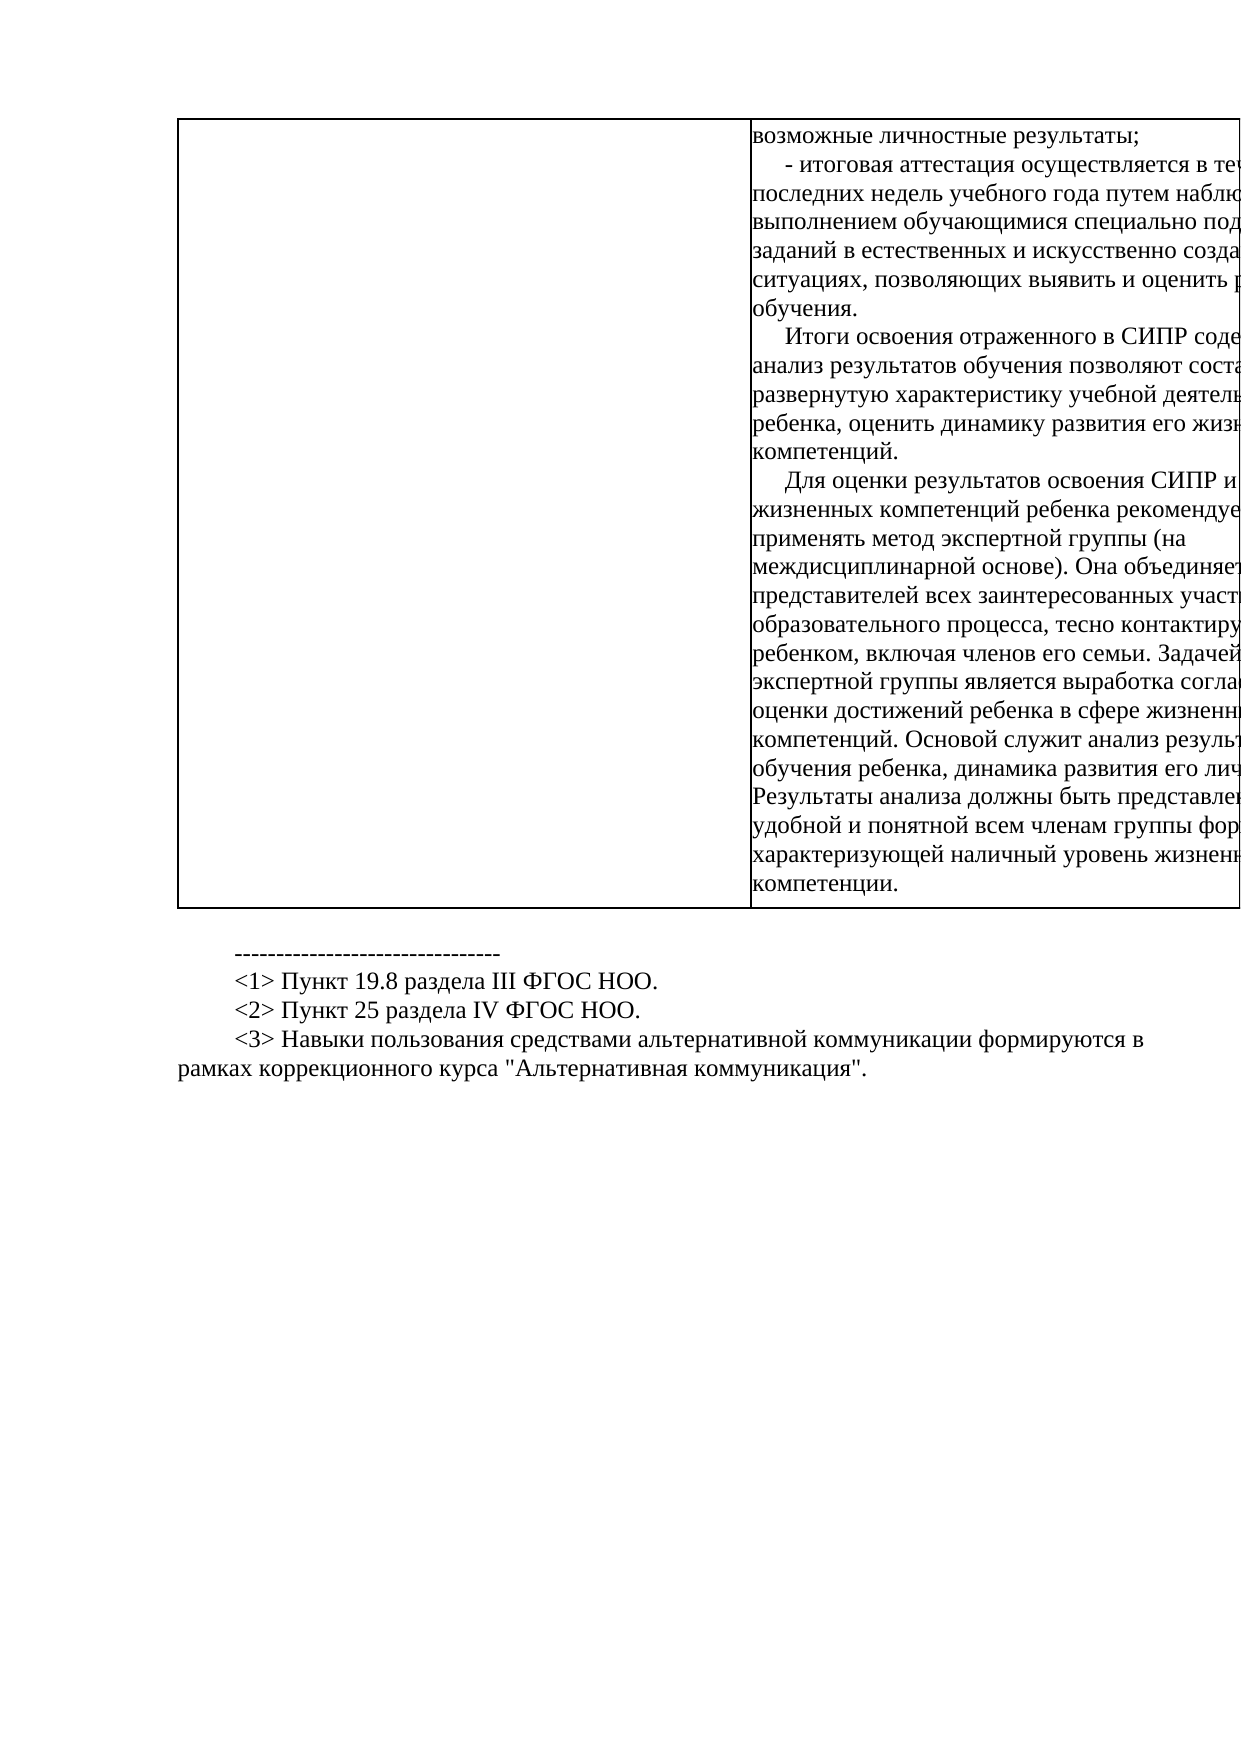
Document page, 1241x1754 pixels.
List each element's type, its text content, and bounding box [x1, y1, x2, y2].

text -------------------------------- [177, 938, 1152, 966]
text <1> Пункт 19.8 раздела III ФГОС НОО. [177, 966, 1152, 995]
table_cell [752, 120, 1239, 907]
text <2> Пункт 25 раздела IV ФГОС НОО. [177, 995, 1152, 1024]
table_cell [179, 120, 750, 907]
text <3> Навыки пользования средствами альтернативной коммуникации формируются в рамках коррекционного курса "Альтернативная коммуникация". [177, 1024, 1152, 1081]
